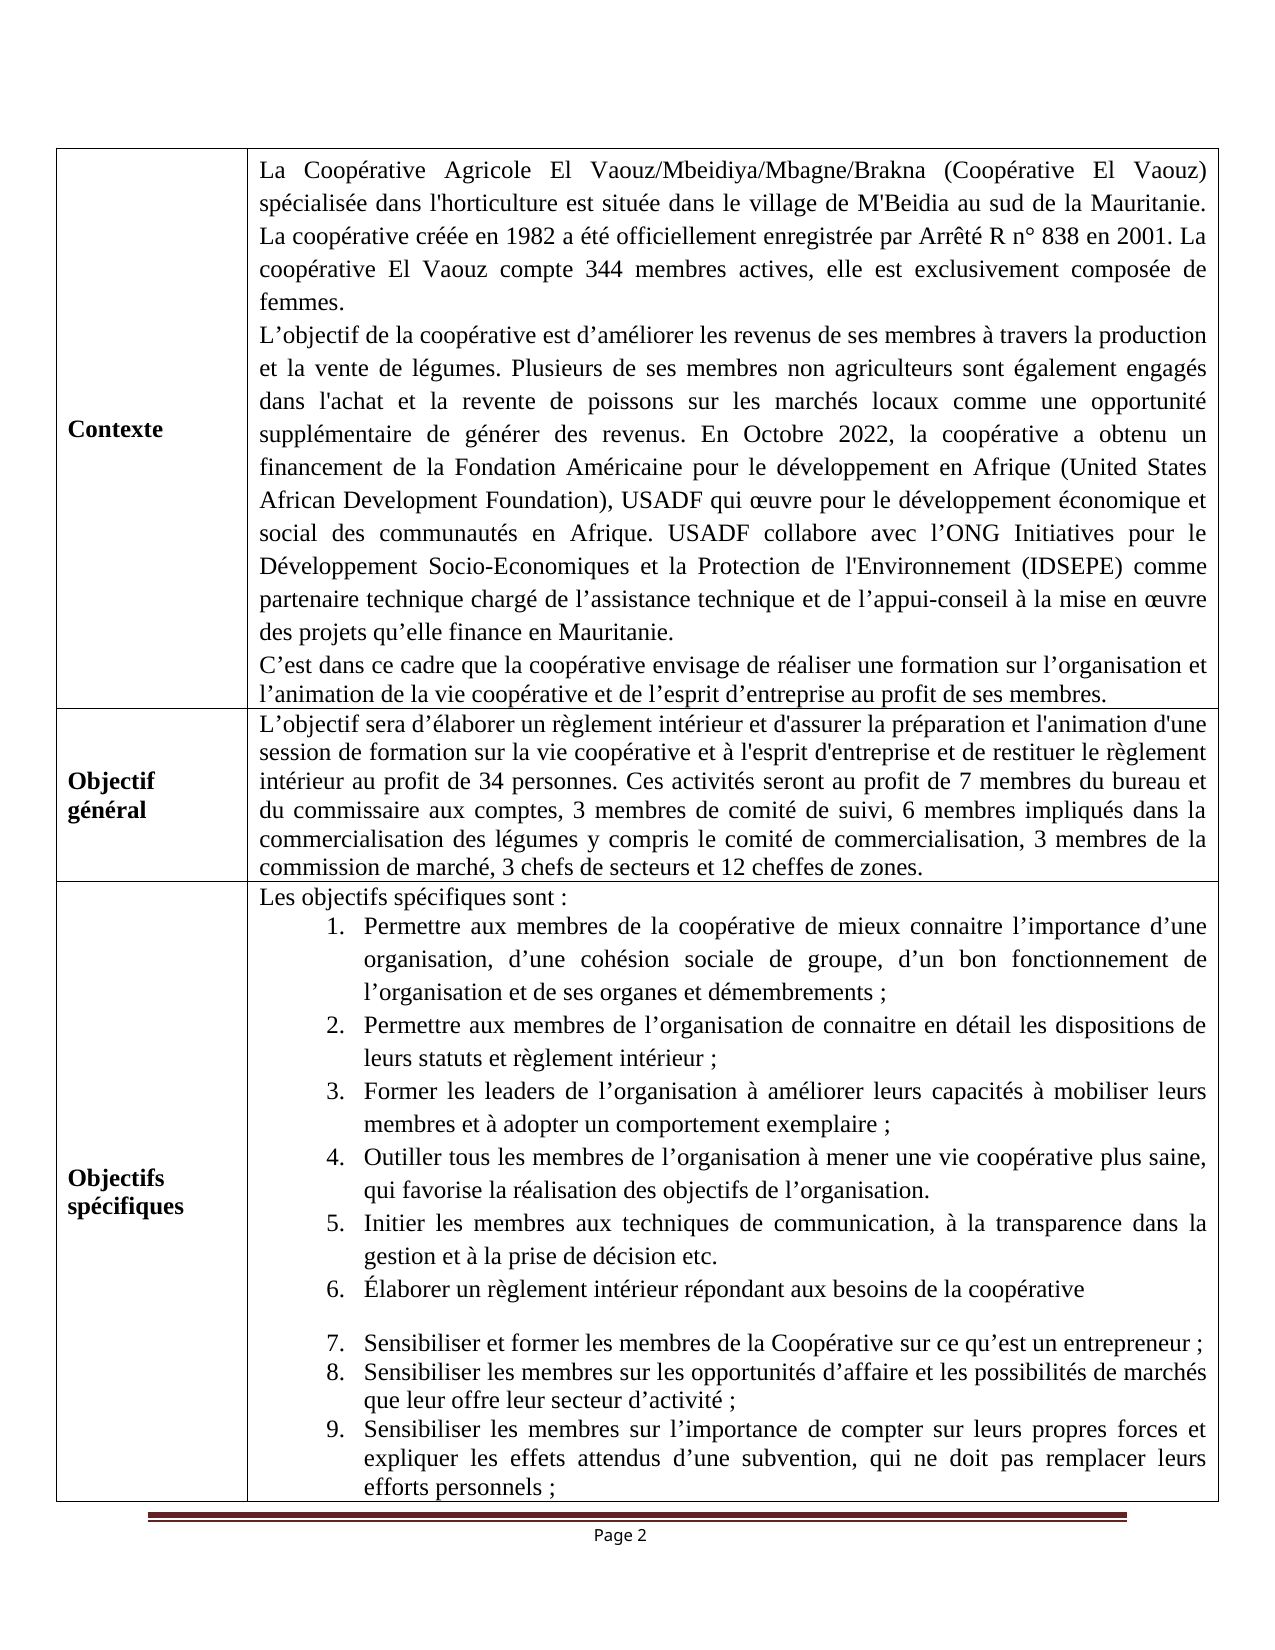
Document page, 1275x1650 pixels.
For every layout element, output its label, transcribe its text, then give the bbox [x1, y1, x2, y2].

table_header La Coopérative Agricole El Vaouz/Mbeidiya/Mbagne/Brakna (Coopérative El Vaouz) spécialisée dans l'horticulture est située dans le village de M'Beidia au sud de la Mauritanie. La coopérative créée en 1982 a été officiellement enregistrée par Arrêté R n° 838 en 2001. La coopérative El Vaouz compte 344 membres actives, elle est exclusivement composée de femmes. L’objectif de la coopérative est d’améliorer les revenus de ses membres à travers la production et la vente de légumes. Plusieurs de ses membres non agriculteurs sont également engagés dans l'achat et la revente de poissons sur les marchés locaux comme une opportunité supplémentaire de générer des revenus. En Octobre 2022, la coopérative a obtenu un financement de la Fondation Américaine pour le développement en Afrique (United States African Development Foundation), USADF qui œuvre pour le développement économique et social des communautés en Afrique. USADF collabore avec l’ONG Initiatives pour le Développement Socio-Economiques et la Protection de l'Environnement (IDSEPE) comme partenaire technique chargé de l’assistance technique et de l’appui-conseil à la mise en œuvre des projets qu’elle finance en Mauritanie. C’est dans ce cadre que la coopérative envisage de réaliser une formation sur l’organisation et l’animation de la vie coopérative et de l’esprit d’entreprise au profit de ses membres. [248, 149, 1218, 708]
table_cell L’objectif sera d’élaborer un règlement intérieur et d'assurer la préparation et l'animation d'une session de formation sur la vie coopérative et à l'esprit d'entreprise et de restituer le règlement intérieur au profit de 34 personnes. Ces activités seront au profit de 7 membres du bureau et du commissaire aux comptes, 3 membres de comité de suivi, 6 membres impliqués dans la commercialisation des légumes y compris le comité de commercialisation, 3 membres de la commission de marché, 3 chefs de secteurs et 12 cheffes de zones. [248, 709, 1218, 881]
table_cell Les objectifs spécifiques sont : Permettre aux membres de la coopérative de mieux connaitre l’importance d’une organisation, d’une cohésion sociale de groupe, d’un bon fonctionnement de l’organisation et de ses organes et démembrements ; Permettre aux membres de l’organisation de connaitre en détail les dispositions de leurs statuts et règlement intérieur ; Former les leaders de l’organisation à améliorer leurs capacités à mobiliser leurs membres et à adopter un comportement exemplaire ; Outiller tous les membres de l’organisation à mener une vie coopérative plus saine, qui favorise la réalisation des objectifs de l’organisation. Initier les membres aux techniques de communication, à la transparence dans la gestion et à la prise de décision etc. Élaborer un règlement intérieur répondant aux besoins de la coopérative Sensibiliser et former les membres de la Coopérative sur ce qu’est un entrepreneur ; Sensibiliser les membres sur les opportunités d’affaire et les possibilités de marchés que leur offre leur secteur d’activité ; Sensibiliser les membres sur l’importance de compter sur leurs propres forces et expliquer les effets attendus d’une subvention, qui ne doit pas remplacer leurs efforts personnels ; [248, 882, 1218, 1501]
table_cell Objectif général [57, 709, 247, 881]
table_header Contexte [57, 149, 247, 708]
table_cell Objectifs spécifiques [57, 882, 247, 1501]
